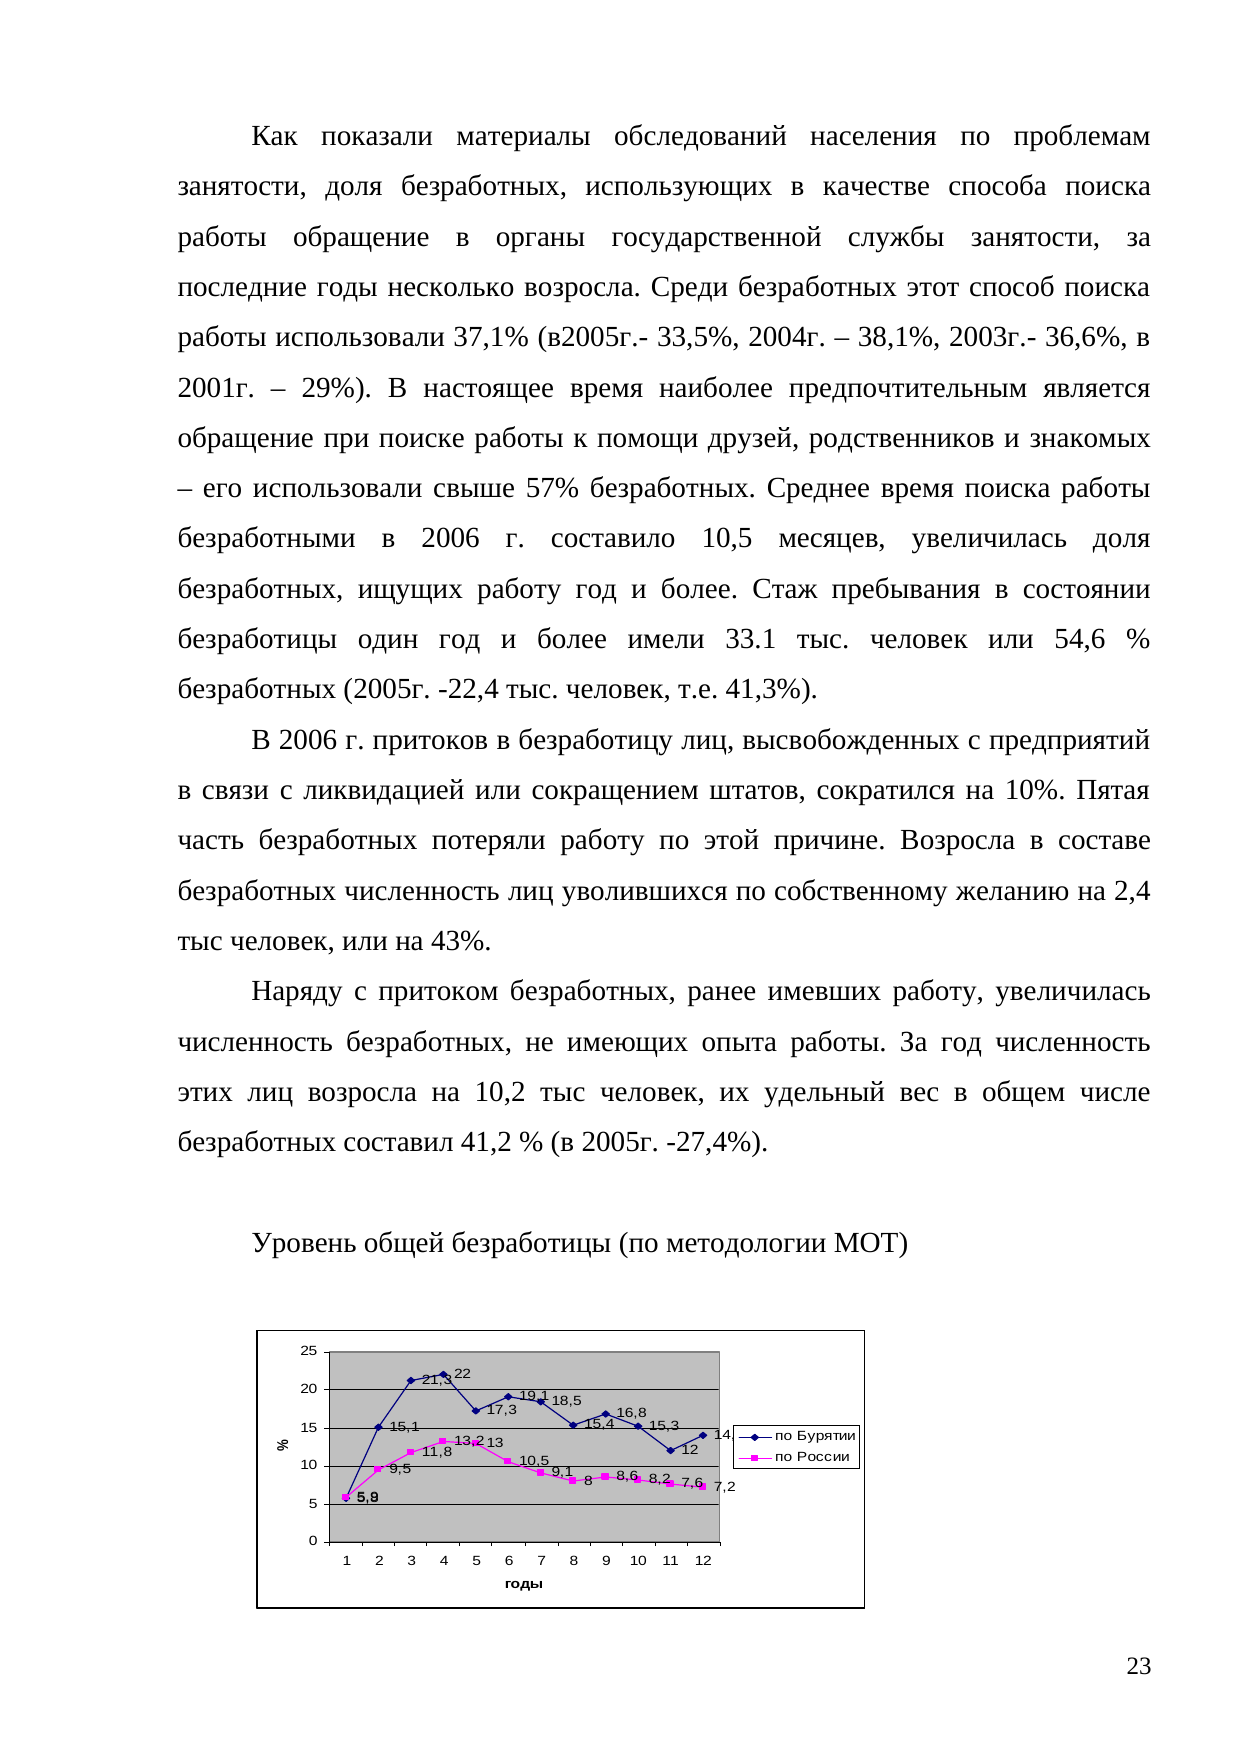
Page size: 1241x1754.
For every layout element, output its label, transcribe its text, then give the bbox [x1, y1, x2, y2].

text Наряду с притоком безработных, ранее имевших работу, увеличилась численность безработных, не имеющих опыта работы. За год численность этих лиц возросла на 10,2 тыс человек, их удельный вес в общем числе безработных составил 41,2 % (в 2005г. -27,4%). [177, 973, 1152, 1158]
text В . притоков в безработицу лиц, высвобожденных с предприятий в связи с ликвидацией или сокращением штатов, сократился на 10%. Пятая часть безработных потеряли работу по этой причине. Возросла в составе безработных численность лиц уволившихся по собственному желанию на 2,4 тыс человек, или на 43%. [177, 722, 1152, 957]
text Уровень общей безработицы (по методологии МОТ) [177, 1225, 1152, 1258]
text Как показали материалы обследований населения по проблемам занятости, доля безработных, использующих в качестве способа поиска работы обращение в органы государственной службы занятости, за последние годы несколько возросла. Среди безработных этот способ поиска работы использовали 37,1% (в2005г.- 33,5%, 2004г. – 38,1%, 2003г.- 36,6%, в 2001г. – 29%). В настоящее время наиболее предпочтительным является обращение при поиске работы к помощи друзей, родственников и знакомых – его использовали свыше 57% безработных. Среднее время поиска работы безработными в . составило 10,5 месяцев, увеличилась доля безработных, ищущих работу год и более. Стаж пребывания в состоянии безработицы один год и более имели 33.1 тыс. человек или 54,6 % безработных (2005г. -22,4 тыс. человек, т.е. 41,3%). [177, 118, 1152, 705]
